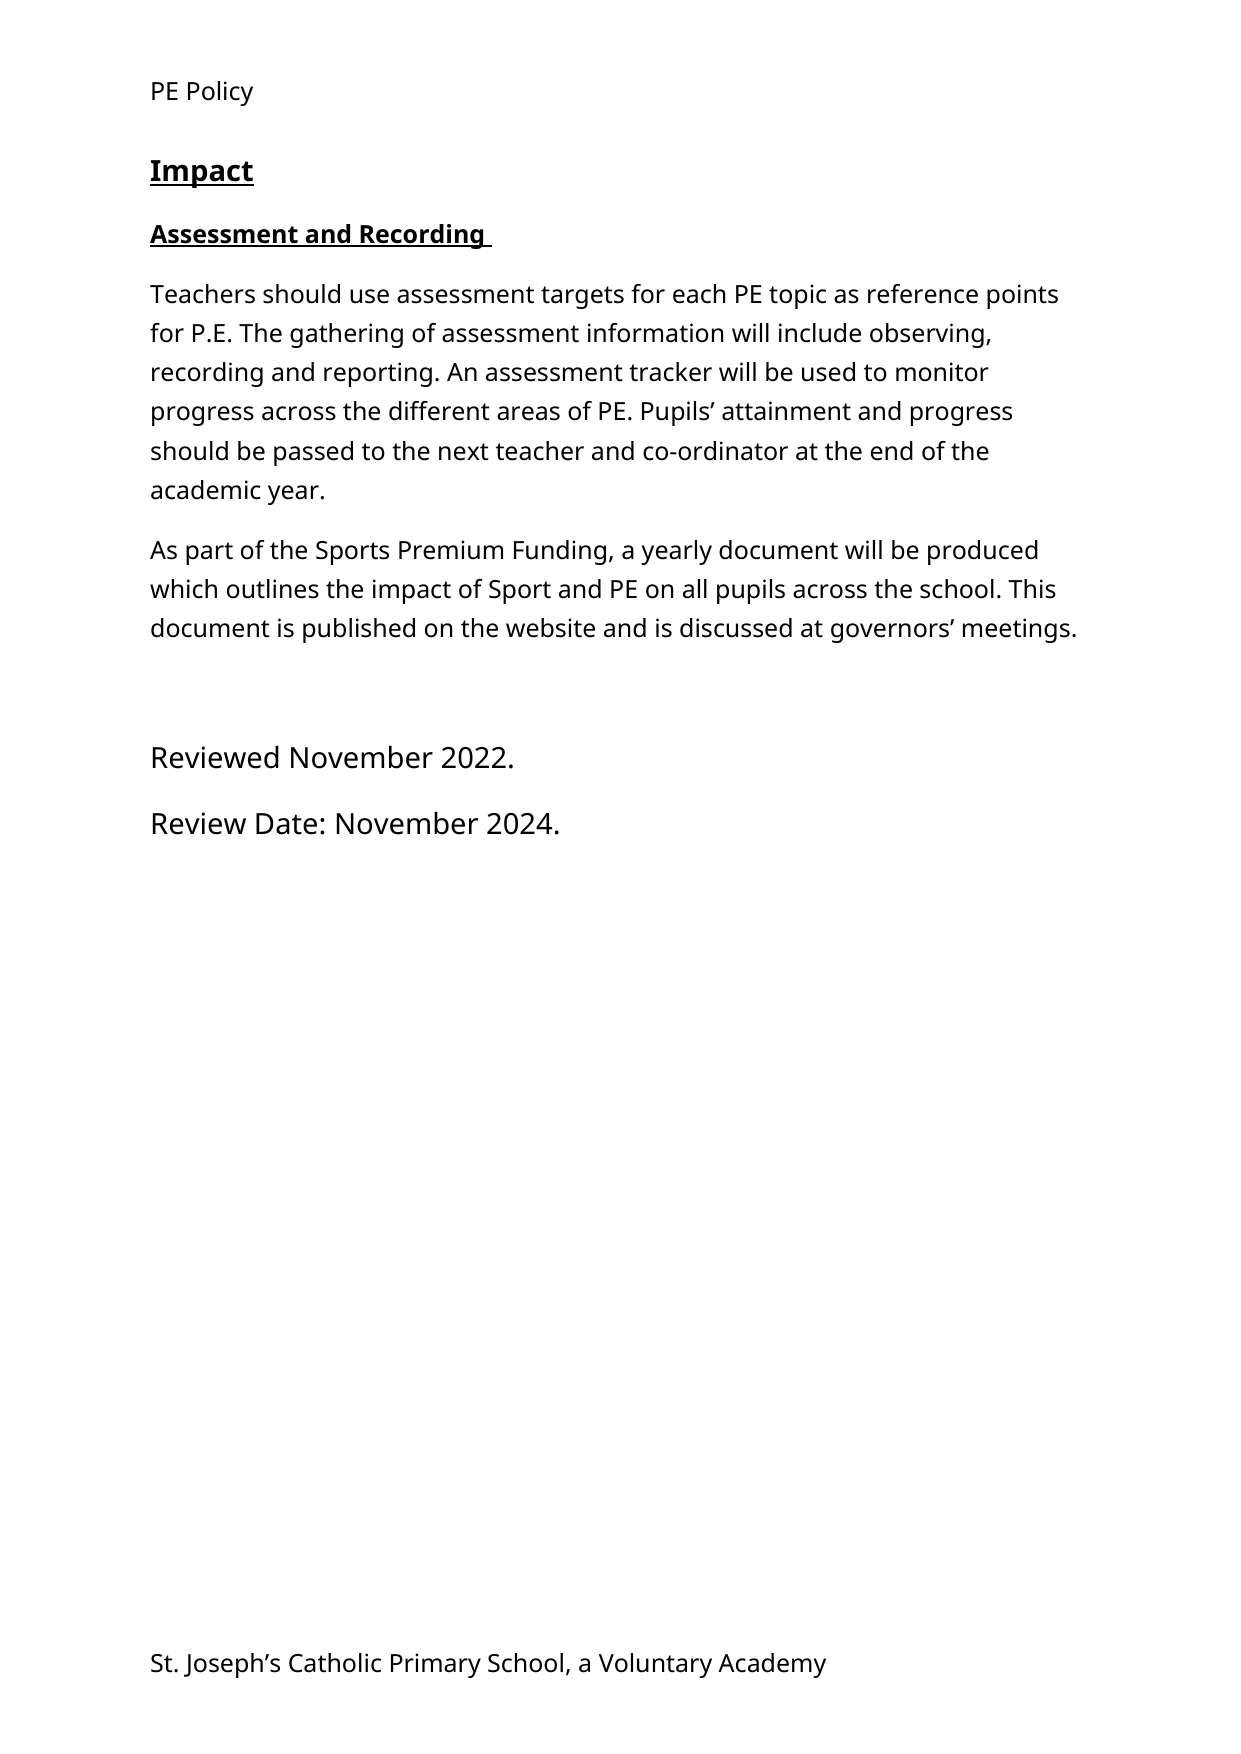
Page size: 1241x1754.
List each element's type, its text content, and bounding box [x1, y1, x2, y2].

text Assessment and Recording [150, 216, 1090, 251]
text Review Date: November 2024. [150, 803, 1090, 843]
text Impact [150, 150, 1090, 190]
text As part of the Sports Premium Funding, a yearly document will be produced which outlines the impact of Sport and PE on all pupils across the school. This document is published on the website and is discussed at governors’ meetings. [150, 532, 1090, 645]
text Teachers should use assessment targets for each PE topic as reference points for P.E. The gathering of assessment information will include observing, recording and reporting. An assessment tracker will be used to monitor progress across the different areas of PE. Pupils’ attainment and progress should be passed to the next teacher and co-ordinator at the end of the academic year. [150, 276, 1090, 506]
text Reviewed November 2022. [150, 737, 1090, 777]
